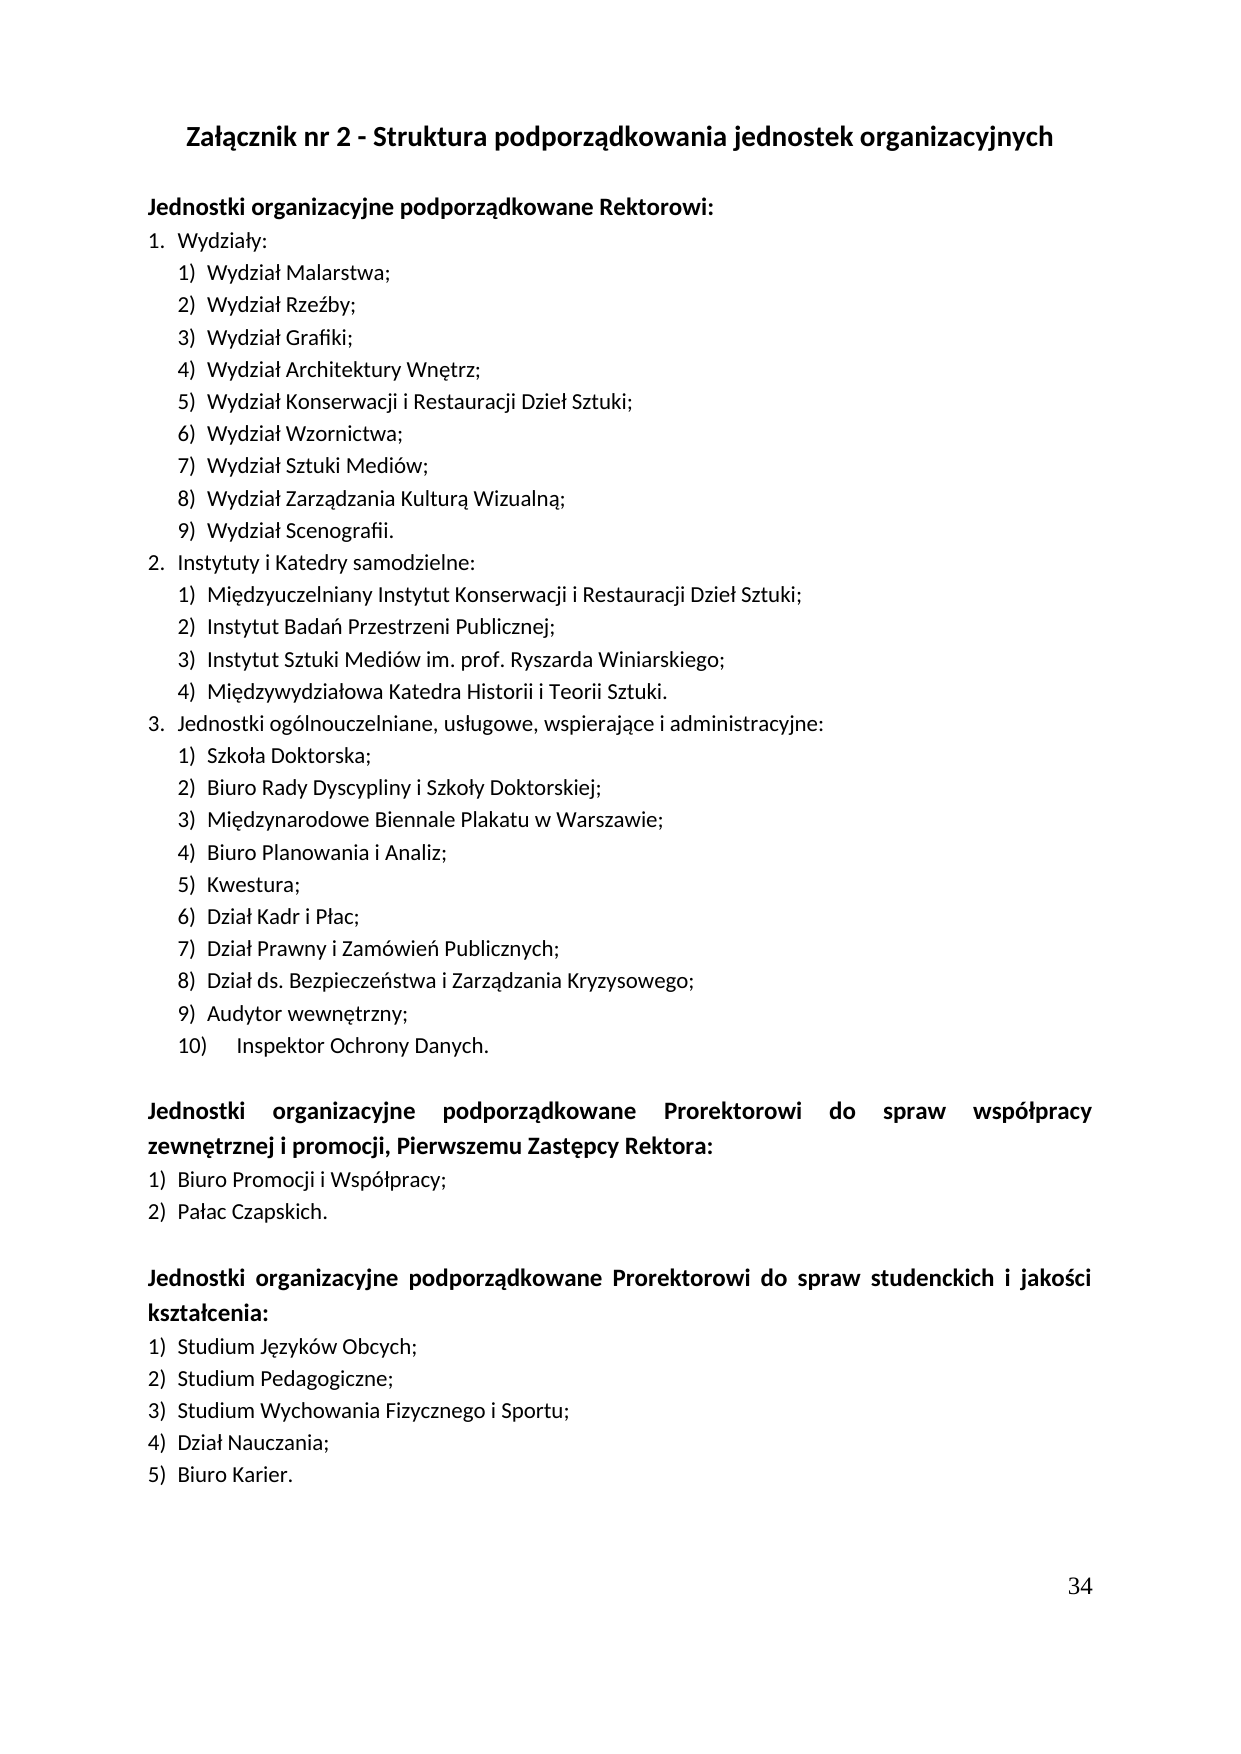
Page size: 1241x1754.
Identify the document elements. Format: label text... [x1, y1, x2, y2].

list Instytut Sztuki Mediów im. prof. Ryszarda Winiarskiego; [177, 645, 1092, 673]
list Audytor wewnętrzny; [177, 999, 1092, 1027]
text Jednostki organizacyjne podporządkowane Rektorowi: [148, 191, 1092, 222]
list Wydział Wzornictwa; [177, 419, 1092, 447]
list Międzyuczelniany Instytut Konserwacji i Restauracji Dzieł Sztuki; [177, 580, 1092, 608]
list Biuro Karier. [148, 1461, 1092, 1489]
list Biuro Promocji i Współpracy; [148, 1165, 1092, 1193]
list Wydział Sztuki Mediów; [177, 452, 1092, 479]
list Wydział Malarstwa; [177, 258, 1092, 286]
list Dział Kadr i Płac; [177, 902, 1092, 930]
list Wydział Scenografii. [177, 516, 1092, 544]
list Szkoła Doktorska; [177, 741, 1092, 769]
list Dział ds. Bezpieczeństwa i Zarządzania Kryzysowego; [177, 967, 1092, 994]
list Studium Języków Obcych; [148, 1332, 1092, 1360]
list Wydział Zarządzania Kulturą Wizualną; [177, 484, 1092, 512]
list Jednostki ogólnouczelniane, usługowe, wspierające i administracyjne: [148, 709, 1092, 737]
list Dział Prawny i Zamówień Publicznych; [177, 934, 1092, 962]
list Biuro Rady Dyscypliny i Szkoły Doktorskiej; [177, 773, 1092, 801]
list Instytut Badań Przestrzeni Publicznej; [177, 612, 1092, 641]
text Jednostki organizacyjne podporządkowane Prorektorowi do spraw współpracy zewnętrznej i promocji, Pierwszemu Zastępcy Rektora: [148, 1095, 1092, 1161]
list Wydział Architektury Wnętrz; [177, 355, 1092, 383]
list Studium Pedagogiczne; [148, 1364, 1092, 1392]
list Biuro Planowania i Analiz; [177, 838, 1092, 866]
list Wydział Konserwacji i Restauracji Dzieł Sztuki; [177, 387, 1092, 415]
list Instytuty i Katedry samodzielne: [148, 548, 1092, 576]
list Inspektor Ochrony Danych. [177, 1031, 1092, 1059]
list Wydział Grafiki; [177, 323, 1092, 351]
list Wydziały: [148, 226, 1092, 254]
list Studium Wychowania Fizycznego i Sportu; [148, 1396, 1092, 1424]
list Międzynarodowe Biennale Plakatu w Warszawie; [177, 806, 1092, 834]
list Pałac Czapskich. [148, 1197, 1092, 1226]
list Międzywydziałowa Katedra Historii i Teorii Sztuki. [177, 677, 1092, 705]
text Jednostki organizacyjne podporządkowane Prorektorowi do spraw studenckich i jakości kształcenia: [148, 1262, 1092, 1327]
subtitle Załącznik nr 2 - Struktura podporządkowania jednostek organizacyjnych [148, 118, 1092, 154]
list Dział Nauczania; [148, 1428, 1092, 1456]
list Kwestura; [177, 870, 1092, 898]
list Wydział Rzeźby; [177, 291, 1092, 319]
